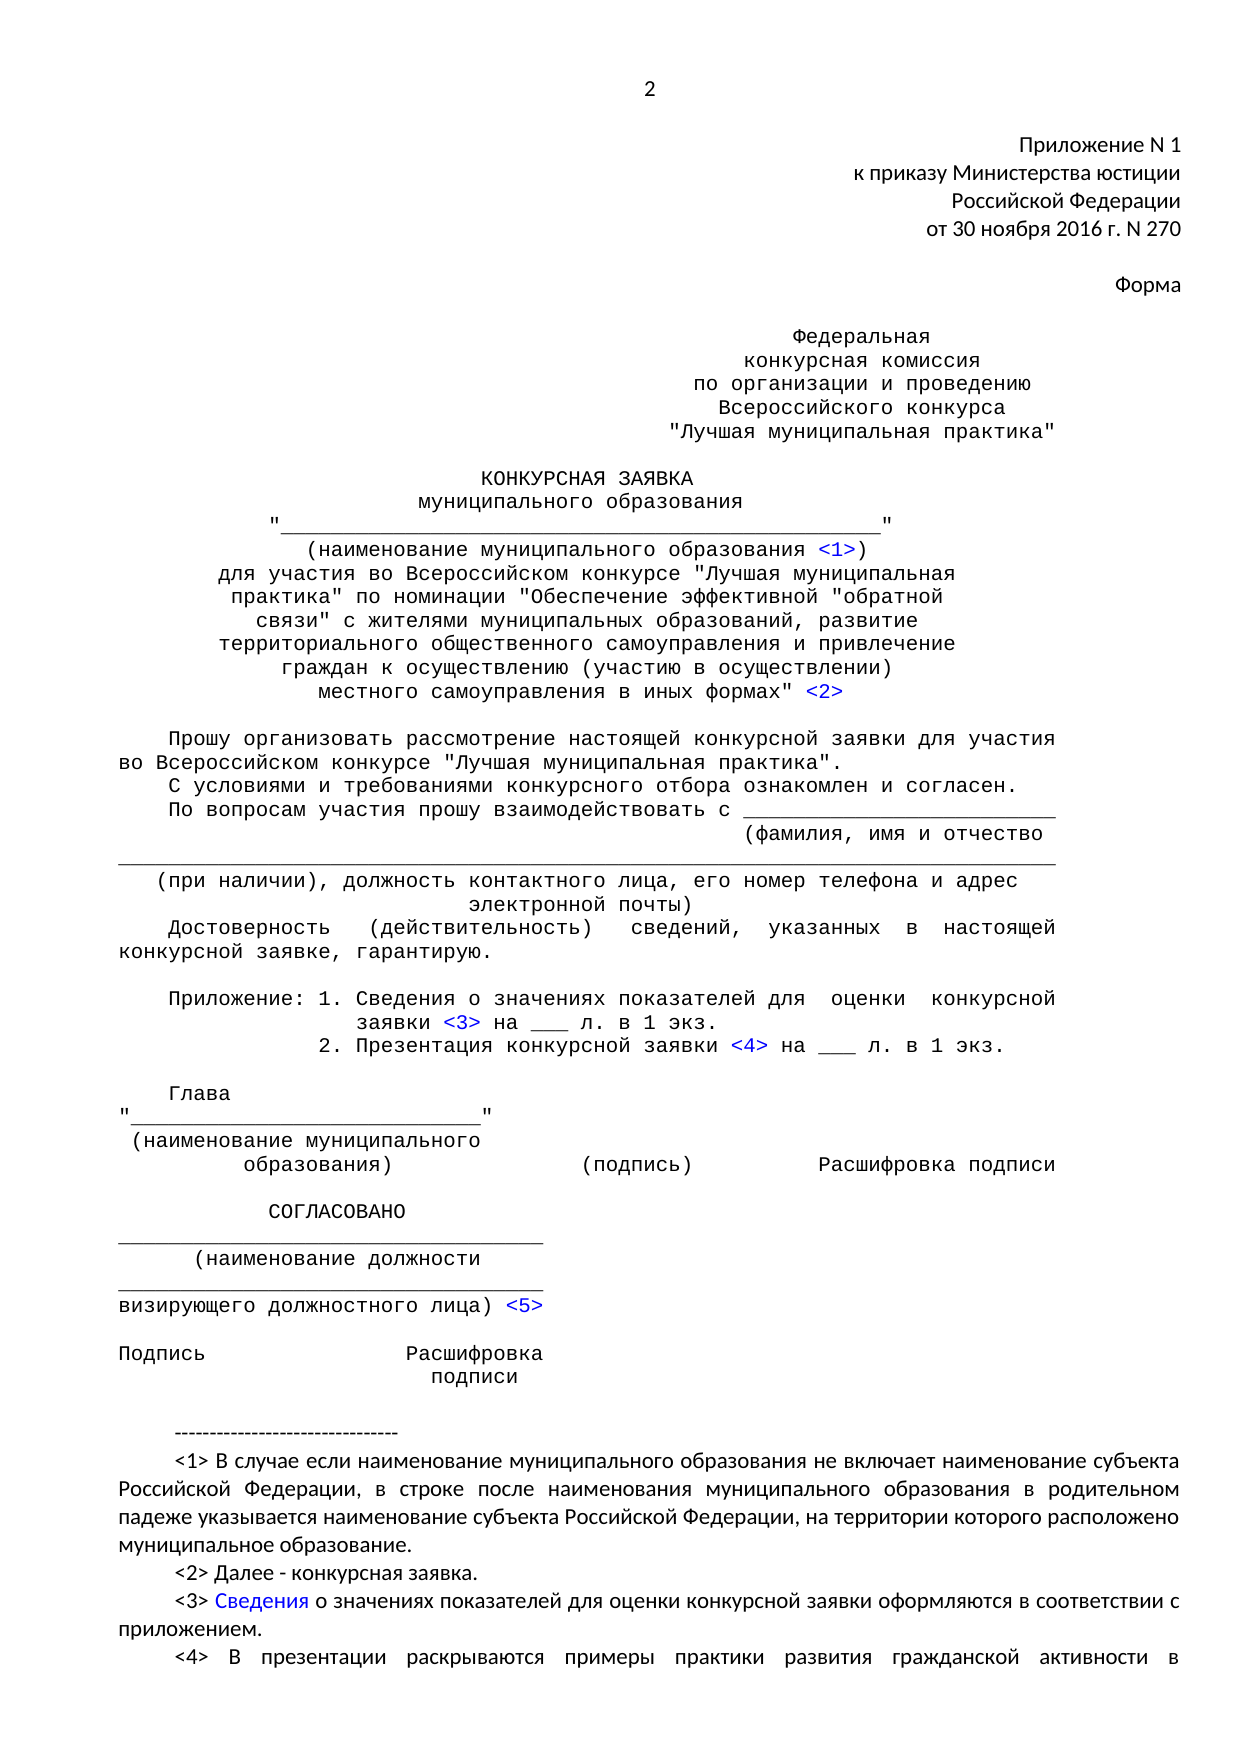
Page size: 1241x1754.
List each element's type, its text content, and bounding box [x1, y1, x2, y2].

text заявки <3> на ___ л. в 1 экз. [118, 1012, 1181, 1035]
text муниципального образования [118, 492, 1181, 515]
text С условиями и требованиями конкурсного отбора ознакомлен и согласен. [118, 775, 1181, 799]
text от 30 ноября 2016 г. N 270 [118, 214, 1181, 242]
text (фамилия, имя и отчество [118, 823, 1181, 846]
text <3> Сведения о значениях показателей для оценки конкурсной заявки оформляются в соответствии с приложением. [118, 1586, 1181, 1642]
text для участия во Всероссийском конкурсе "Лучшая муниципальная [118, 562, 1181, 586]
text Российской Федерации [118, 186, 1181, 214]
text Федеральная [118, 326, 1181, 350]
text ___________________________________________________________________________ [118, 846, 1181, 870]
text Достоверность (действительность) сведений, указанных в настоящей [118, 917, 1181, 941]
text конкурсная комиссия [118, 350, 1181, 373]
text -------------------------------- [118, 1418, 1181, 1446]
text Форма [118, 270, 1181, 298]
text связи" с жителями муниципальных образований, развитие [118, 610, 1181, 633]
text (при наличии), должность контактного лица, его номер телефона и адрес [118, 870, 1181, 893]
text (наименование муниципального образования <1>) [118, 539, 1181, 562]
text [118, 1642, 1181, 1670]
text электронной почты) [118, 893, 1181, 917]
text во Всероссийском конкурсе "Лучшая муниципальная практика". [118, 752, 1181, 775]
text (наименование муниципального [118, 1130, 1181, 1154]
text СОГЛАСОВАНО [118, 1201, 1181, 1224]
text Всероссийского конкурса [118, 397, 1181, 421]
text практика" по номинации "Обеспечение эффективной "обратной [118, 586, 1181, 610]
text Приложение: 1. Сведения о значениях показателей для оценки конкурсной [118, 988, 1181, 1012]
text Приложение N 1 [118, 130, 1181, 158]
text <1> В случае если наименование муниципального образования не включает наименование субъекта Российской Федерации, в строке после наименования муниципального образования в родительном падеже указывается наименование субъекта Российской Федерации, на территории которого расположено муниципальное образование. [118, 1446, 1181, 1558]
text КОНКУРСНАЯ ЗАЯВКА [118, 468, 1181, 492]
text образования) (подпись) Расшифровка подписи [118, 1154, 1181, 1177]
text <2> Далее - конкурсная заявка. [118, 1558, 1181, 1586]
text По вопросам участия прошу взаимодействовать с _________________________ [118, 799, 1181, 823]
text конкурсной заявке, гарантирую. [118, 941, 1181, 964]
text по организации и проведению [118, 373, 1181, 397]
text __________________________________ [118, 1224, 1181, 1248]
text граждан к осуществлению (участию в осуществлении) [118, 657, 1181, 681]
text территориального общественного самоуправления и привлечение [118, 633, 1181, 657]
text Прошу организовать рассмотрение настоящей конкурсной заявки для участия [118, 728, 1181, 752]
text подписи [118, 1366, 1181, 1390]
text "Лучшая муниципальная практика" [118, 421, 1181, 444]
text Подпись Расшифровка [118, 1343, 1181, 1366]
text визирующего должностного лица) <5> [118, 1296, 1181, 1319]
text местного самоуправления в иных формах" <2> [118, 681, 1181, 704]
text "________________________________________________" [118, 515, 1181, 539]
text __________________________________ [118, 1272, 1181, 1296]
text Глава [118, 1083, 1181, 1106]
text 2. Презентация конкурсной заявки <4> на ___ л. в 1 экз. [118, 1035, 1181, 1059]
text (наименование должности [118, 1248, 1181, 1272]
text "____________________________" [118, 1106, 1181, 1130]
text к приказу Министерства юстиции [118, 158, 1181, 186]
